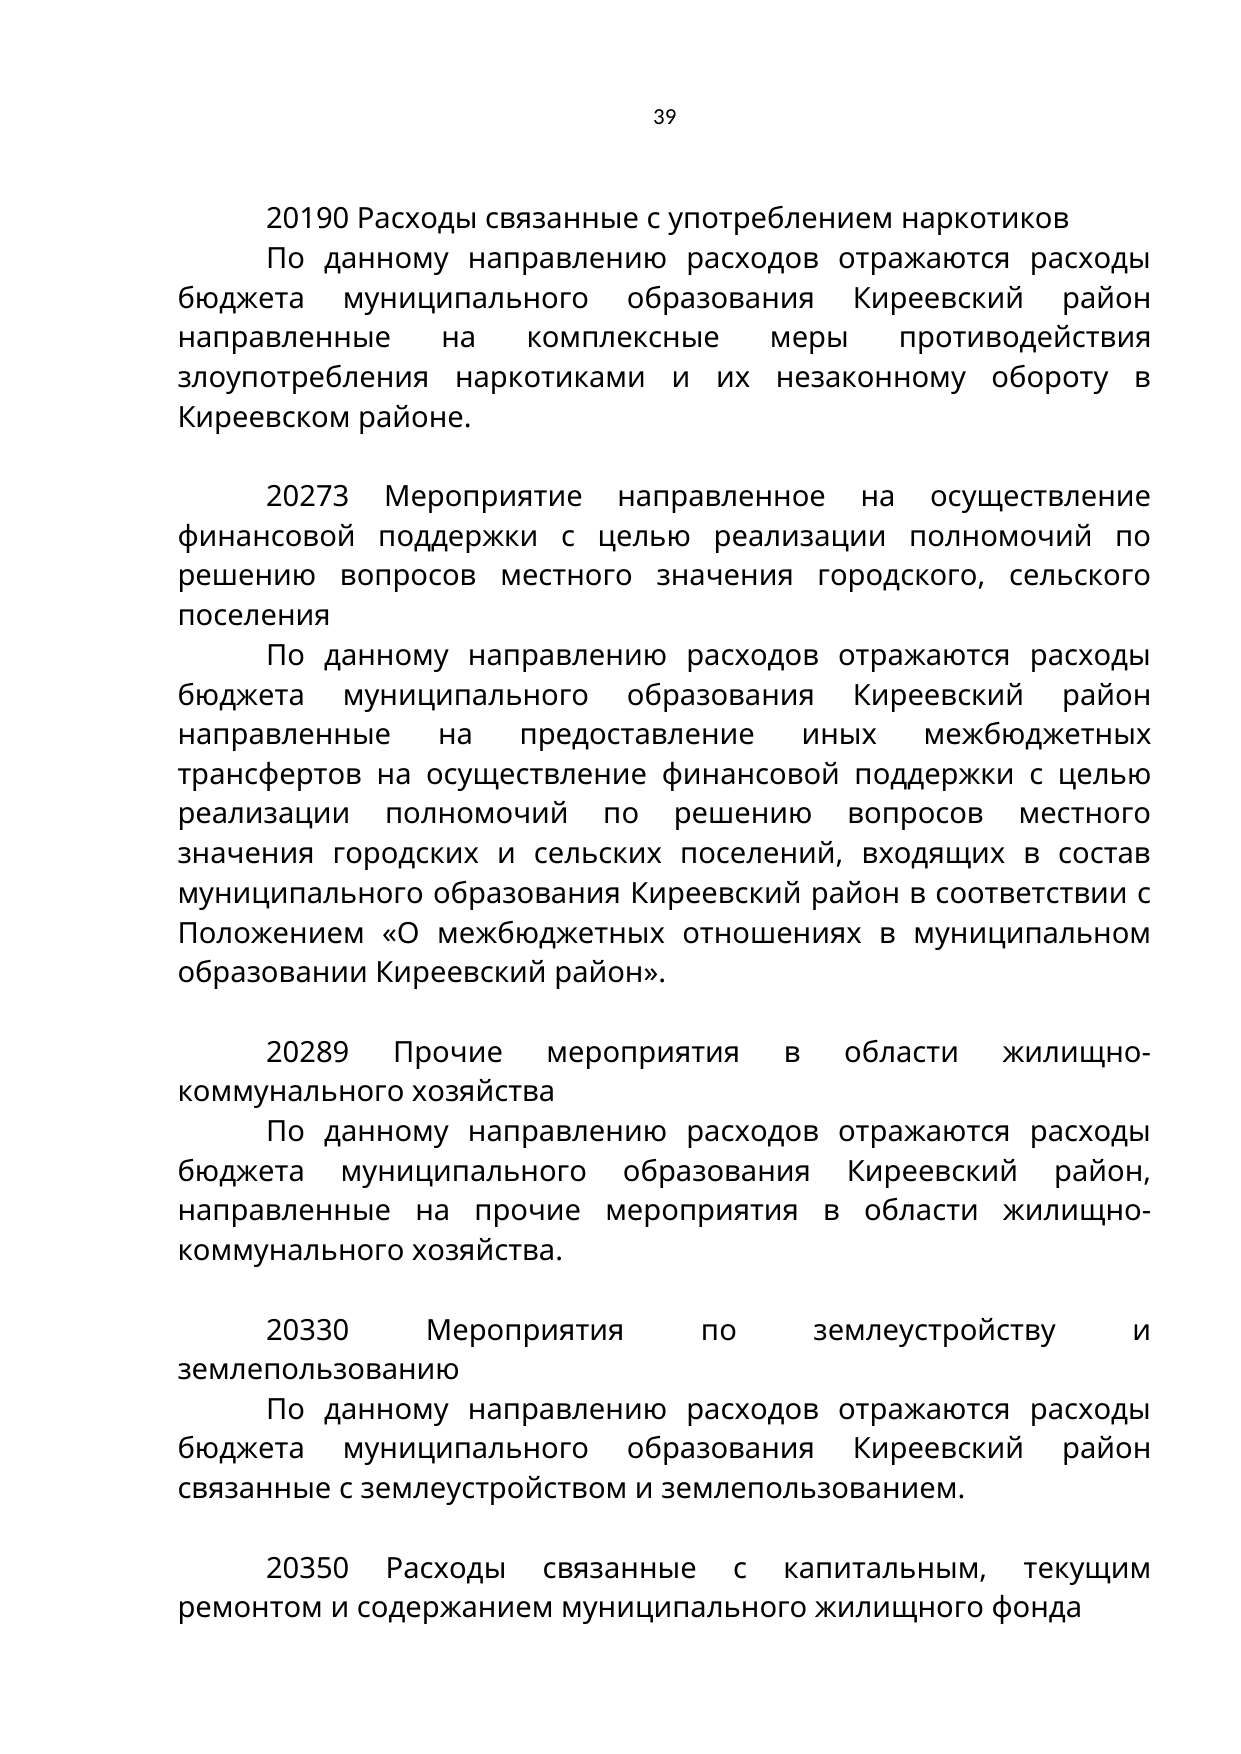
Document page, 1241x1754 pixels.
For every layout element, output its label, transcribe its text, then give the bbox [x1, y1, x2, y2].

text 20190 Расходы связанные с употреблением наркотиков [177, 197, 1152, 237]
text 20289 Прочие мероприятия в области жилищно-коммунального хозяйства [177, 1031, 1152, 1110]
text По данному направлению расходов отражаются расходы бюджета муниципального образования Киреевский район направленные на комплексные меры противодействия злоупотребления наркотиками и их незаконному обороту в Киреевском районе. [177, 237, 1152, 436]
text 20273 Мероприятие направленное на осуществление финансовой поддержки с целью реализации полномочий по решению вопросов местного значения городского, сельского поселения [177, 475, 1152, 634]
text 20330 Мероприятия по землеустройству и землепользованию [177, 1309, 1152, 1388]
text По данному направлению расходов отражаются расходы бюджета муниципального образования Киреевский район направленные на предоставление иных межбюджетных трансфертов на осуществление финансовой поддержки с целью реализации полномочий по решению вопросов местного значения городских и сельских поселений, входящих в состав муниципального образования Киреевский район в соответствии с Положением «О межбюджетных отношениях в муниципальном образовании Киреевский район». [177, 634, 1152, 991]
text По данному направлению расходов отражаются расходы бюджета муниципального образования Киреевский район, направленные на прочие мероприятия в области жилищно-коммунального хозяйства. [177, 1110, 1152, 1269]
text 20350 Расходы связанные с капитальным, текущим ремонтом и содержанием муниципального жилищного фонда [177, 1547, 1152, 1626]
text По данному направлению расходов отражаются расходы бюджета муниципального образования Киреевский район связанные с землеустройством и землепользованием. [177, 1388, 1152, 1507]
